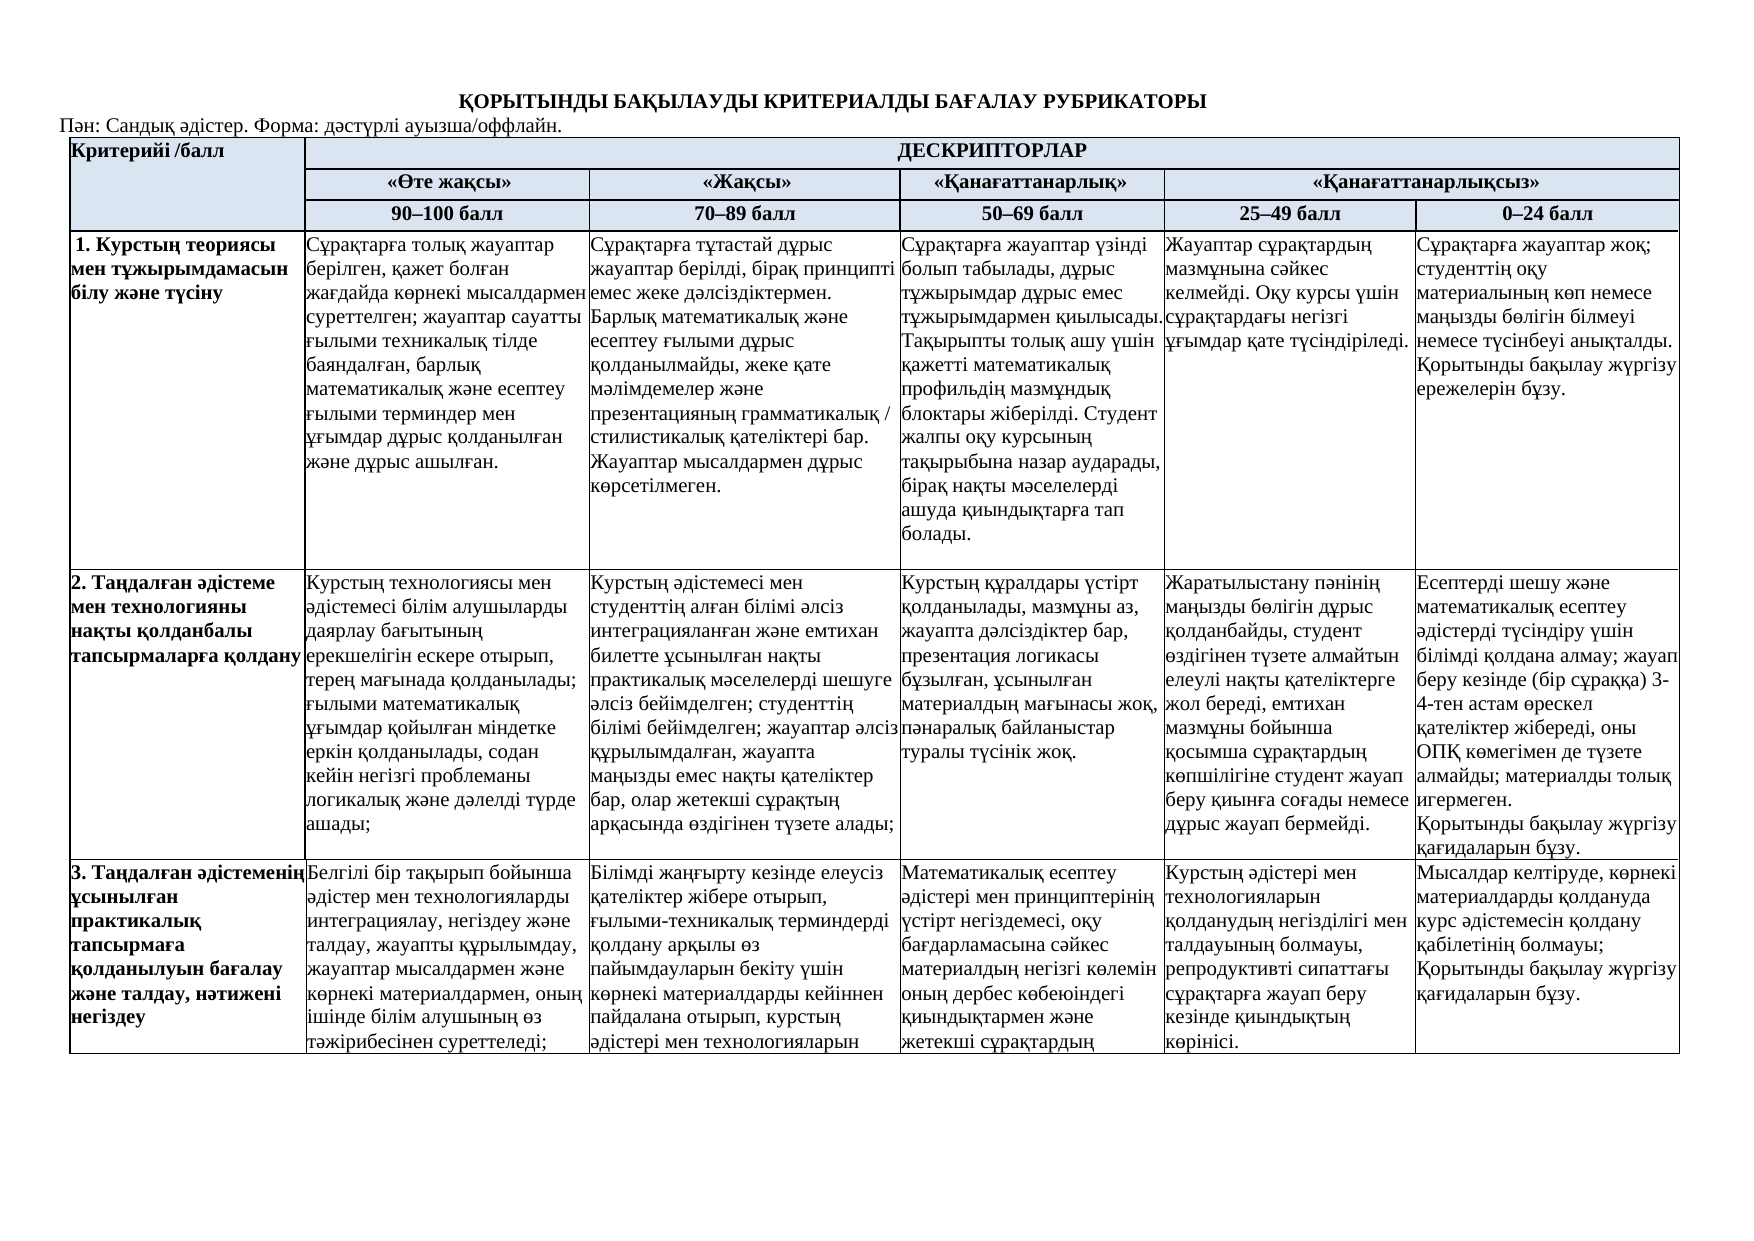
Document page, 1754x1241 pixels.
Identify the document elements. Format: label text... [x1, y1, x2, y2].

table_cell 2. Таңдалған əдістеме мен технологияны нақты қолданбалы тапсырмаларға қолдану [71, 570, 304, 859]
text Пəн: Сандық әдістер. Форма: дəстүрлі ауызша/оффлайн. [59, 113, 1606, 137]
table_cell «Жақсы» [590, 170, 899, 199]
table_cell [307, 860, 589, 1053]
table_cell Сұрақтарға тұтастай дұрыс жауаптар берілді, бірақ принципті емес жеке дəлсіздіктермен. Барлық математикалық және есептеу ғылыми дұрыс қолданылмайды, жеке қате мəлімдемелер жəне презентацияның грамматикалық / стилистикалық қателіктері бар. Жауаптар мысалдармен дұрыс көрсетілмеген. [590, 232, 900, 569]
table_cell Курстың технологиясы мен əдістемесі білім алушыларды даярлау бағытының ерекшелігін ескере отырып, терең мағынада қолданылады; ғылыми математикалық ұғымдар қойылған міндетке еркін қолданылады, содан кейін негізгі проблеманы логикалық жəне дəлелді түрде ашады; [306, 570, 589, 859]
table_cell Сұрақтарға толық жауаптар берілген, қажет болған жағдайда көрнекі мысалдармен суреттелген; жауаптар сауатты ғылыми техникалық тілде баяндалған, барлық математикалық және есептеу ғылыми терминдер мен ұғымдар дұрыс қолданылған жəне дұрыс ашылған. [306, 232, 589, 569]
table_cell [1416, 859, 1679, 1053]
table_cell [590, 860, 900, 1053]
table_cell 0–24 балл [1417, 201, 1679, 230]
table_header ДЕСКРИПТОРЛАР [306, 138, 1679, 168]
table_cell Есептерді шешу жəне математикалық есептеу әдістерді түсіндіру үшін білімді қолдана алмау; жауап беру кезінде (бір сұраққа) 3-4-тен астам өрескел қателіктер жібереді, оны ОПҚ көмегімен де түзете алмайды; материалды толық игермеген. Қорытынды бақылау жүргізу қағидаларын бұзу. [1416, 569, 1679, 859]
table_cell Курстың құралдары үстірт қолданылады, мазмұны аз, жауапта дəлсіздіктер бар, презентация логикасы бұзылған, ұсынылған материалдың мағынасы жоқ, пəнаралық байланыстар туралы түсінік жоқ. [901, 570, 1164, 859]
table_header Критерийі /балл [71, 138, 304, 230]
table_cell 25–49 балл [1165, 201, 1415, 230]
table_cell Сұрақтарға жауаптар үзінді болып табылады, дұрыс тұжырымдар дұрыс емес тұжырымдармен қиылысады. Тақырыпты толық ашу үшін қажетті математикалық профильдің мазмұндық блоктары жіберілді. Студент жалпы оқу курсының тақырыбына назар аударады, бірақ нақты мәселелерді ашуда қиындықтарға тап болады. [901, 232, 1164, 569]
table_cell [901, 860, 1164, 1053]
table_cell 70–89 балл [590, 201, 899, 230]
text ҚОРЫТЫНДЫ БАҚЫЛАУДЫ КРИТЕРИАЛДЫ БАҒАЛАУ РУБРИКАТОРЫ [59, 88, 1606, 113]
table_cell Курстың əдістемесі мен студенттің алған білімі əлсіз интеграцияланған жəне емтихан билетте ұсынылған нақты практикалық мəселелерді шешуге әлсіз бейімделген; студенттің білімі бейімделген; жауаптар əлсіз құрылымдалған, жауапта маңызды емес нақты қателіктер бар, олар жетекші сұрақтың арқасында өздігінен түзете алады; [590, 570, 900, 859]
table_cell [71, 860, 306, 1053]
table_cell Сұрақтарға жауаптар жоқ; студенттің оқу материалының көп немесе маңызды бөлігін білмеуі немесе түсінбеуі анықталды. Қорытынды бақылау жүргізу ережелерін бұзу. [1416, 230, 1679, 569]
table_cell 50–69 балл [901, 201, 1164, 230]
table_cell Жауаптар сұрақтардың мазмұнына сəйкес келмейді. Оқу курсы үшін сұрақтардағы негізгі ұғымдар қате түсіндіріледі. [1165, 232, 1415, 569]
table_cell «Қанағаттанарлық» [901, 170, 1164, 199]
table_cell Жаратылыстану пəнінің маңызды бөлігін дұрыс қолданбайды, студент өздігінен түзете алмайтын елеулі нақты қателіктерге жол береді, емтихан мазмұны бойынша қосымша сұрақтардың көпшілігіне студент жауап беру қиынға соғады немесе дұрыс жауап бермейді. [1165, 570, 1415, 859]
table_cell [1165, 860, 1415, 1053]
table_cell «Қанағаттанарлықсыз» [1165, 170, 1679, 199]
table_cell 90–100 балл [306, 201, 589, 230]
table_cell «Өте жақсы» [306, 170, 589, 199]
table_cell 1. Курстың теориясы мен тұжырымдамасын білу жəне түсіну [71, 232, 304, 569]
